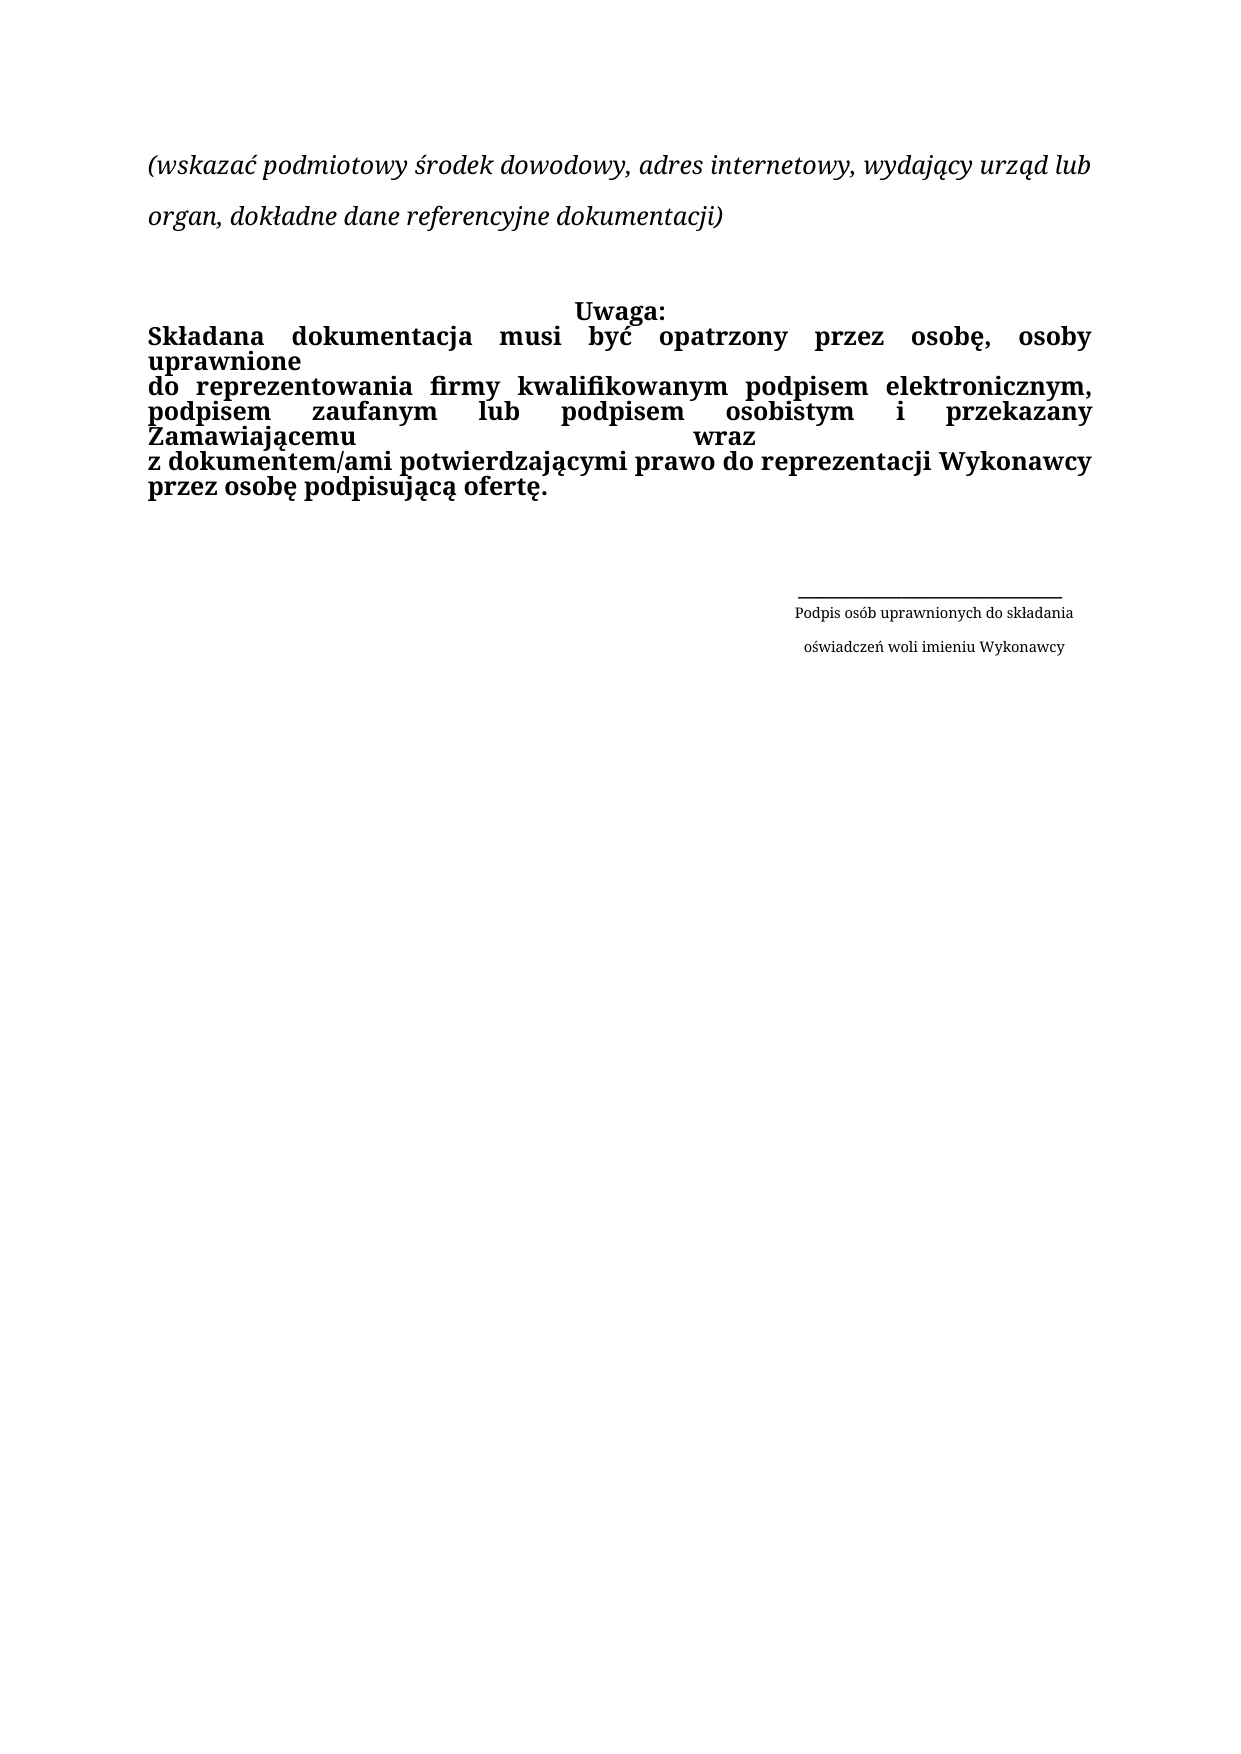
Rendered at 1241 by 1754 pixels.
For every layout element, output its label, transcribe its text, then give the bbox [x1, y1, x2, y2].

text Podpis osób uprawnionych do składania oświadczeń woli imieniu Wykonawcy [783, 603, 1086, 671]
text Uwaga: [148, 301, 1093, 326]
text (wskazać podmiotowy środek dowodowy, adres internetowy, wydający urząd lub organ, dokładne dane referencyjne dokumentacji) [148, 148, 1093, 233]
text _______________________ [658, 569, 1196, 603]
text Składana dokumentacja musi być opatrzony przez osobę, osoby uprawnione do reprezentowania firmy kwalifikowanym podpisem elektronicznym, podpisem zaufanym lub podpisem osobistym i przekazany Zamawiającemu wraz z dokumentem/ami potwierdzającymi prawo do reprezentacji Wykonawcy przez osobę podpisującą ofertę. [148, 326, 1093, 501]
